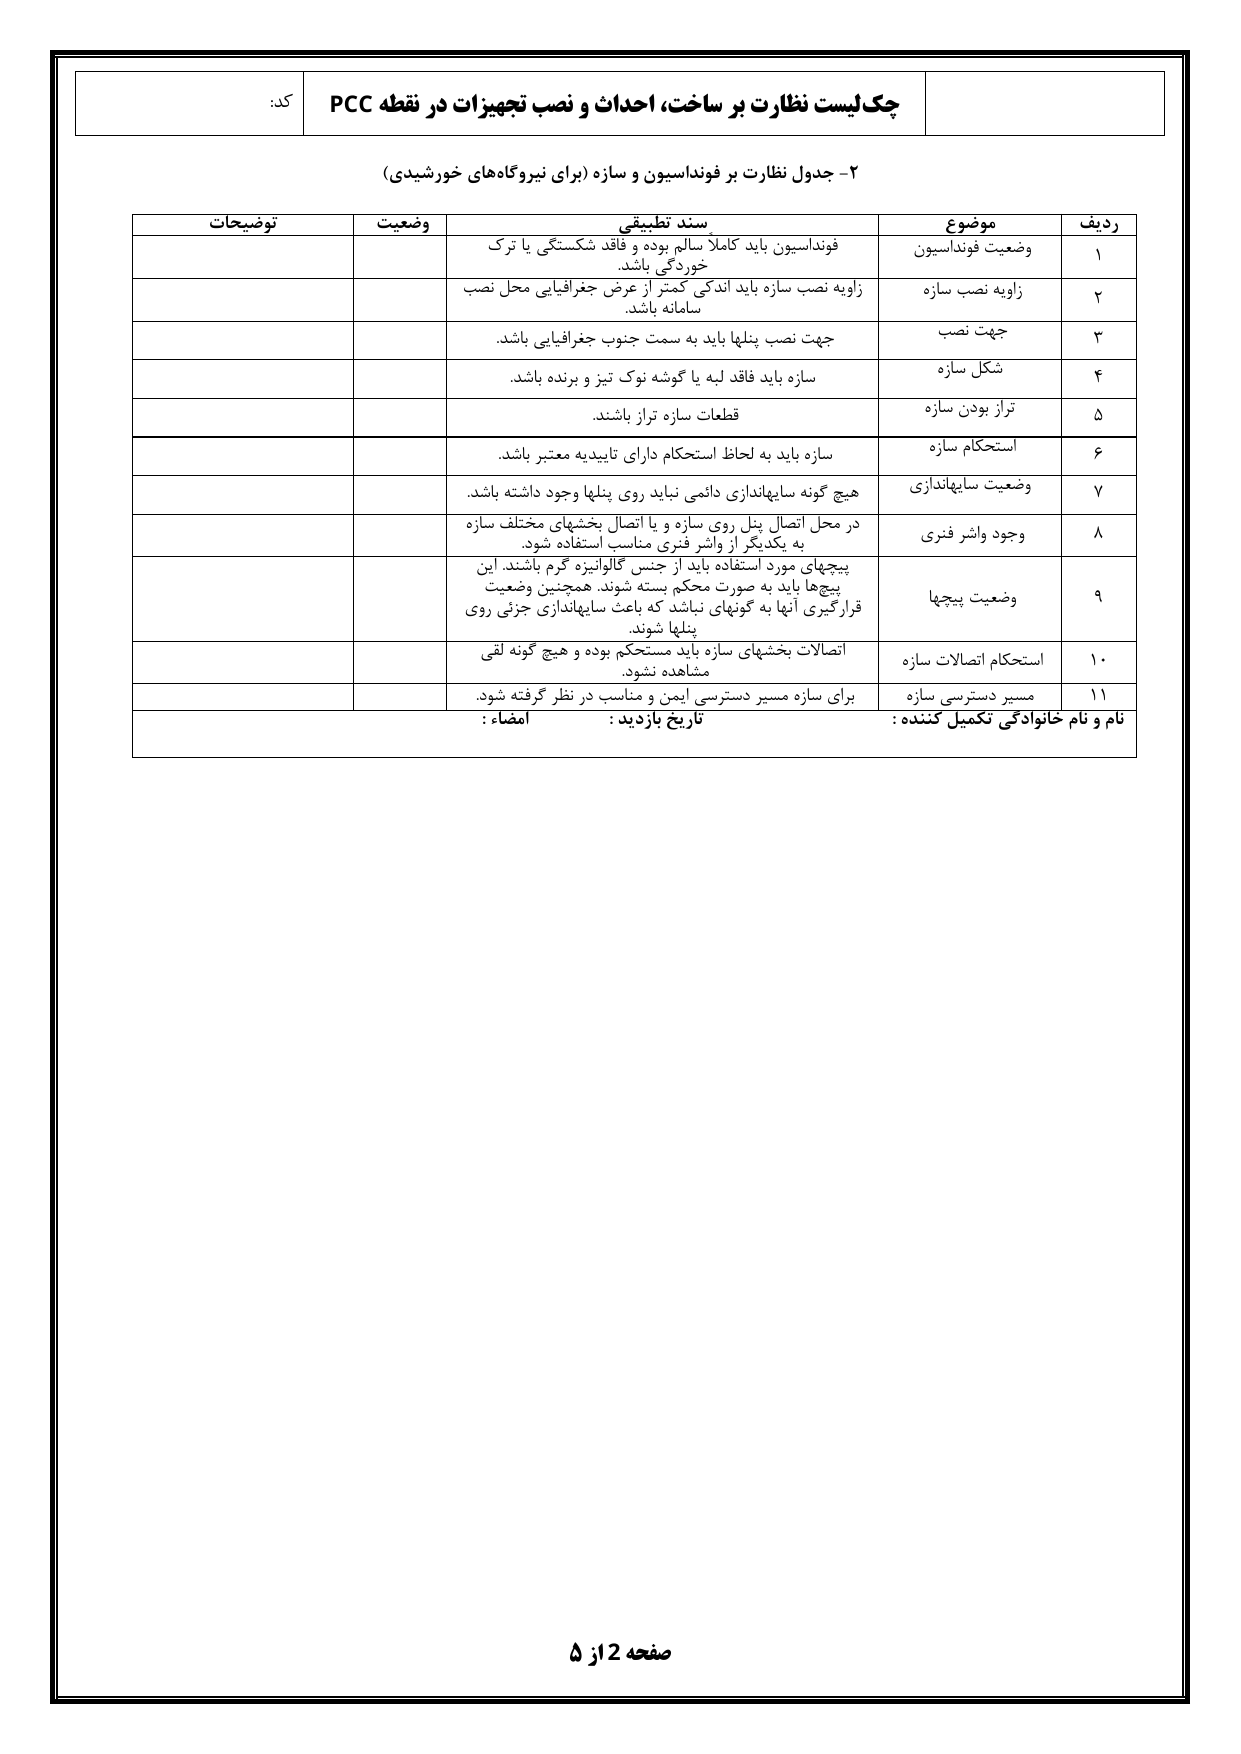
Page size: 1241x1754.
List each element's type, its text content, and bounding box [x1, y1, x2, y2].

table_cell جهت نصب [879, 322, 1061, 359]
table_cell [354, 476, 446, 513]
table_cell [133, 236, 353, 278]
table_cell وجود واشر فنری [879, 515, 1061, 556]
table_cell [133, 360, 353, 398]
table_cell [133, 557, 353, 641]
table_cell وضعیت پیچها [879, 557, 1061, 641]
table_cell زاویه نصب سازه [879, 279, 1061, 321]
table_cell برای سازه مسیر دسترسی ایمن و مناسب در نظر گرفته شود. [447, 684, 878, 710]
table_cell [133, 642, 353, 683]
table_cell قطعات سازه تراز باشند. [447, 399, 878, 436]
table_cell [354, 360, 446, 398]
table_cell زاویه نصب سازه باید اندکی کمتر از عرض جغرافیایی محل نصب سامانه باشد. [447, 279, 878, 321]
table_cell وضعیت سایهاندازی [879, 476, 1061, 513]
table_cell [354, 399, 446, 436]
table_header موضوع [879, 215, 1061, 235]
table_header سند تطبیقی [447, 215, 878, 235]
table_cell اتصالات بخشهای سازه باید مستحکم بوده و هیچ گونه لقی مشاهده نشود. [447, 642, 878, 683]
text 2- جدول نظارت بر فونداسیون و سازه (برای نیروگاه‌های خورشیدی) [75, 164, 1165, 185]
table_header ردیف [1062, 215, 1136, 235]
table_cell 6 [1062, 438, 1136, 475]
table_cell 3 [1062, 322, 1136, 359]
table_cell 7 [1062, 476, 1136, 513]
table_cell سازه باید به لحاظ استحکام دارای تاییدیه معتبر باشد. [447, 438, 878, 475]
table_cell 1 [1062, 236, 1136, 278]
table_cell 8 [1062, 515, 1136, 556]
table_cell شکل سازه [879, 360, 1061, 398]
table_cell [133, 476, 353, 513]
table_header وضعیت [354, 215, 446, 235]
table_cell 10 [1062, 642, 1136, 683]
table_cell در محل اتصال پنل روی سازه و یا اتصال بخشهای مختلف سازه به یکدیگر از واشر فنری مناسب استفاده شود. [447, 515, 878, 556]
table_cell سازه باید فاقد لبه یا گوشه نوک تیز و برنده باشد. [447, 360, 878, 398]
table_cell [133, 515, 353, 556]
table_cell 9 [1062, 557, 1136, 641]
table_cell استحکام سازه [879, 438, 1061, 475]
table_header توضیحات [133, 215, 353, 235]
table_cell [354, 236, 446, 278]
table_cell مسیر دسترسی سازه [879, 684, 1061, 710]
table_cell [133, 322, 353, 359]
table_cell پیچهای مورد استفاده باید از جنس گالوانیزه گرم باشند. این پیچ‌ها باید به صورت محکم بسته شوند. همچنین وضعیت قرارگیری آنها به گونهای نباشد که باعث سایهاندازی جزئی روی پنلها شوند. [447, 557, 878, 641]
table_cell نام و نام خانوادگی تکمیل کننده : تاریخ بازدید : امضاء : [133, 711, 1136, 757]
table_cell [354, 642, 446, 683]
table_cell [354, 515, 446, 556]
table_cell 11 [1062, 684, 1136, 710]
table_cell وضعیت فونداسیون [879, 236, 1061, 278]
table_cell استحکام اتصالات سازه [879, 642, 1061, 683]
table_cell 5 [1062, 399, 1136, 436]
table_cell [354, 684, 446, 710]
table_cell [133, 438, 353, 475]
table_cell تراز بودن سازه [879, 399, 1061, 436]
table_cell جهت نصب پنلها باید به سمت جنوب جغرافیایی باشد. [447, 322, 878, 359]
table_cell [354, 322, 446, 359]
table_cell [354, 557, 446, 641]
table_cell هیچ گونه سایهاندازی دائمی نباید روی پنلها وجود داشته باشد. [447, 476, 878, 513]
table_cell [133, 279, 353, 321]
table_cell [354, 438, 446, 475]
table_cell [354, 279, 446, 321]
table_cell فونداسیون باید کاملاً سالم بوده و فاقد شکستگی یا ترک خوردگی باشد. [447, 236, 878, 278]
table_cell 2 [1062, 279, 1136, 321]
table_cell [133, 684, 353, 710]
table_cell 4 [1062, 360, 1136, 398]
table_cell [133, 399, 353, 436]
